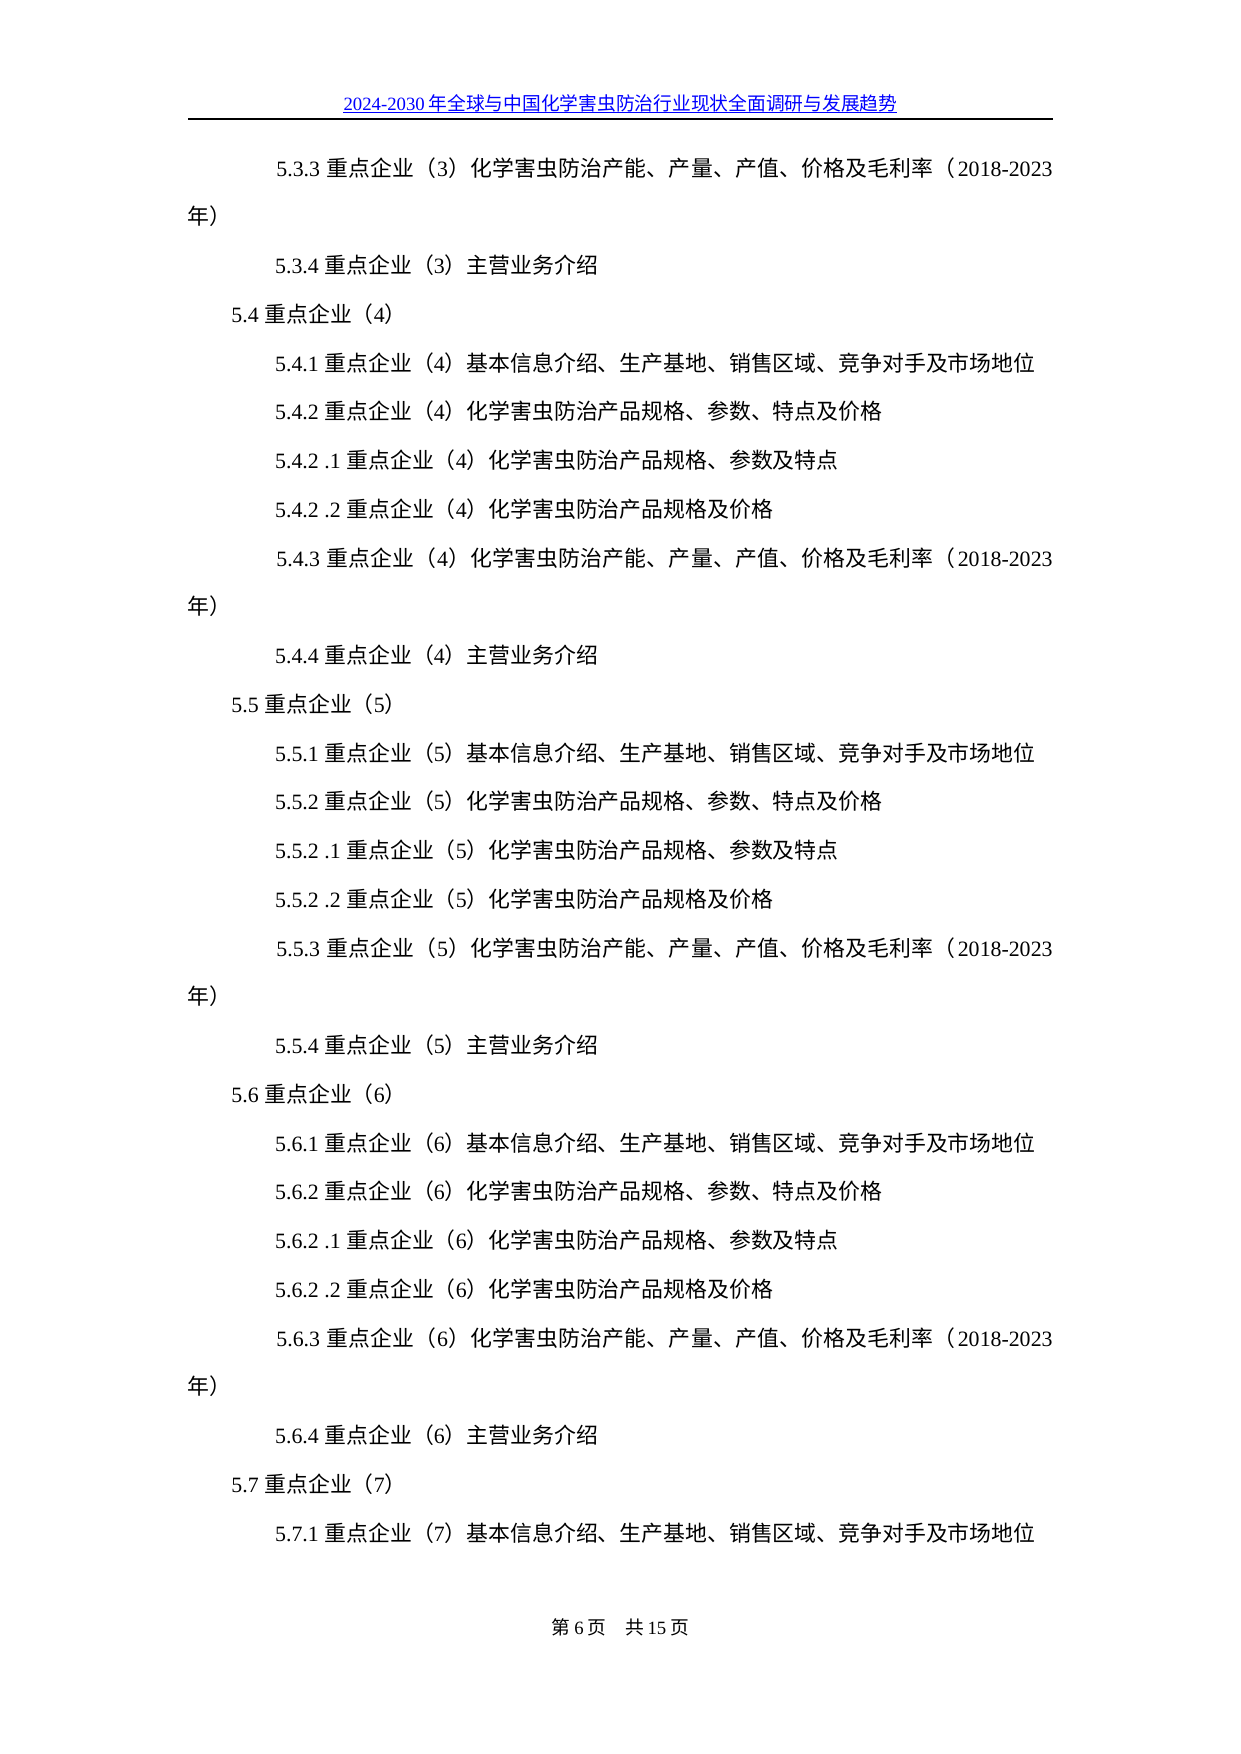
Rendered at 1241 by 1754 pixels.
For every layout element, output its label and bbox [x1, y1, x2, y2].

text [187, 150, 1053, 1548]
